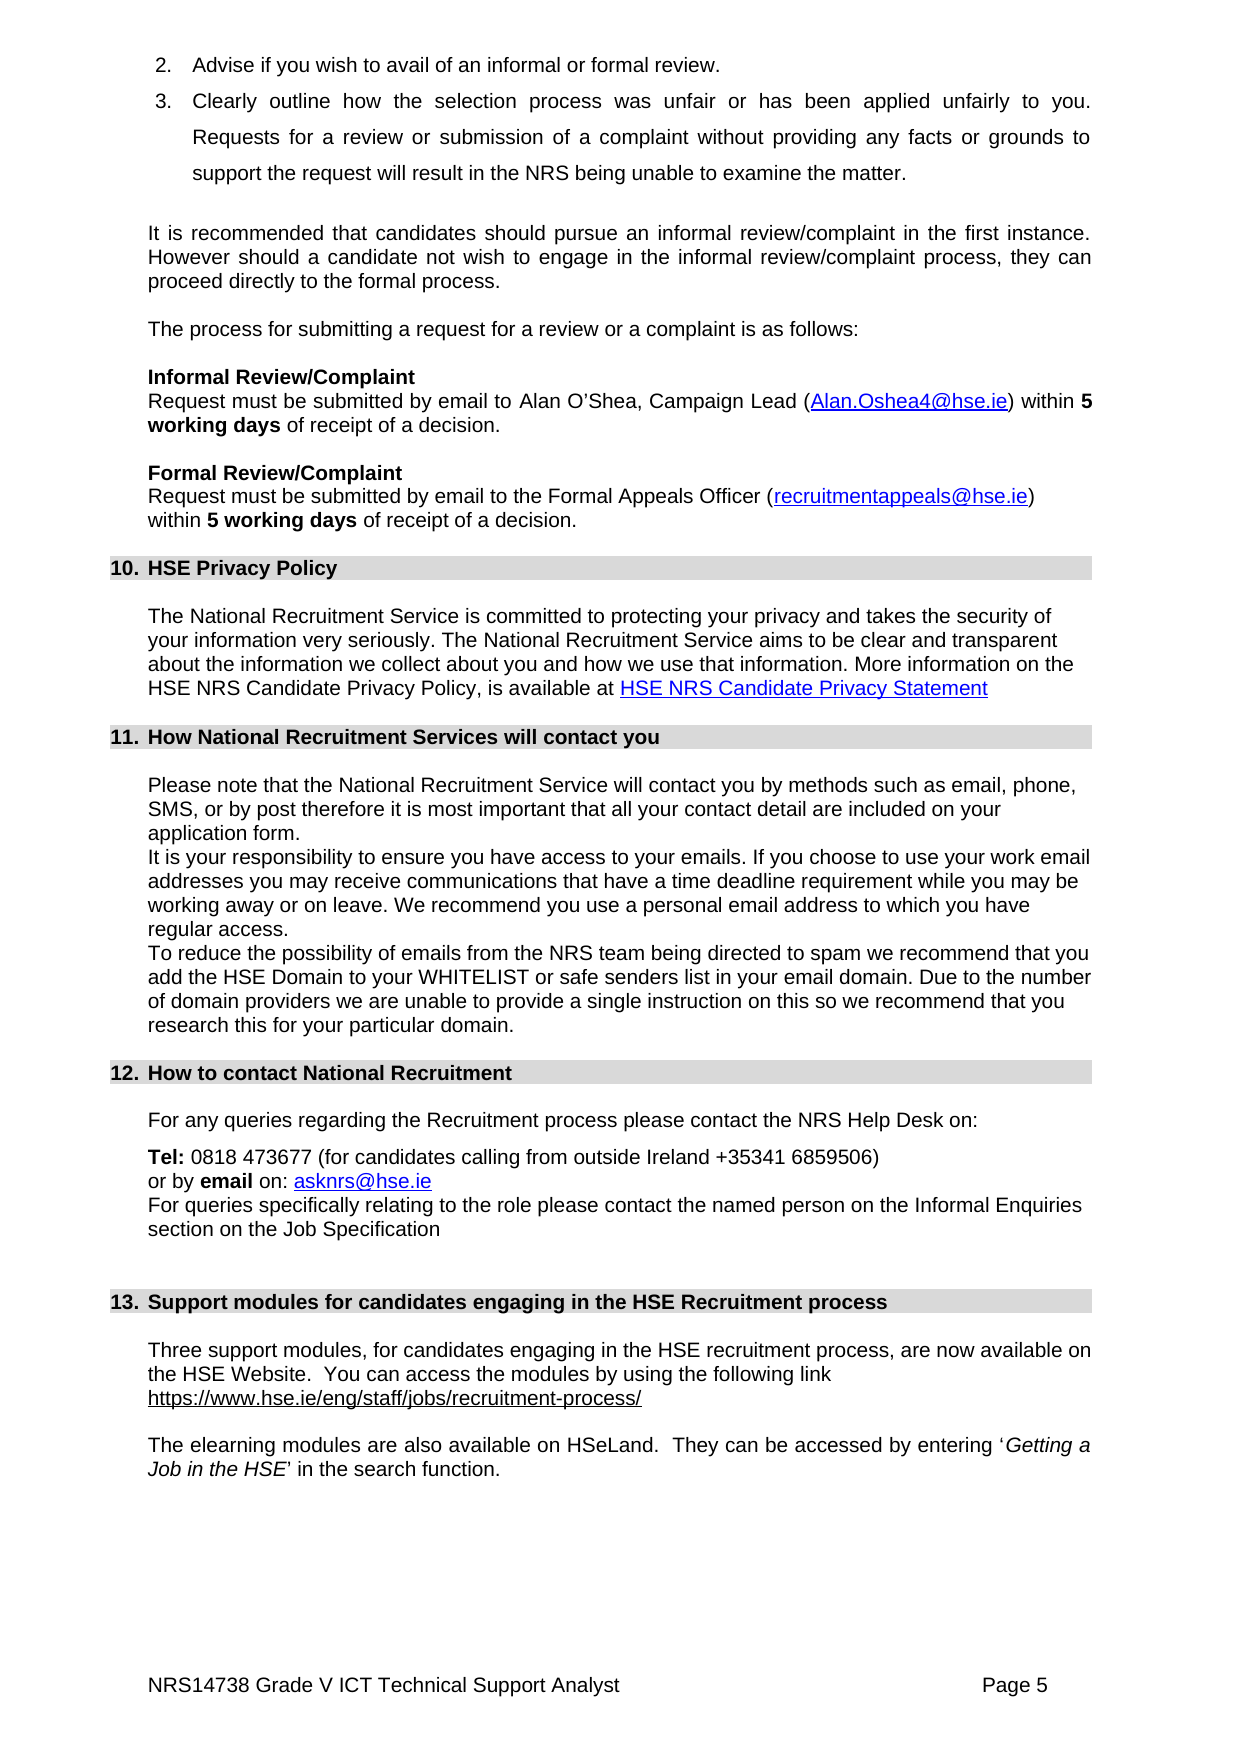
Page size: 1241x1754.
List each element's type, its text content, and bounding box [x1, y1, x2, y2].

list Support modules for candidates engaging in the HSE Recruitment process [110, 1289, 1092, 1313]
text The National Recruitment Service is committed to protecting your privacy and takes the security of your information very seriously. The National Recruitment Service aims to be clear and transparent about the information we collect about you and how we use that information. More information on the HSE NRS Candidate Privacy Policy, is available at HSE NRS Candidate Privacy Statement [148, 604, 1092, 700]
text or by email on: asknrs@hse.ie [148, 1169, 1092, 1193]
text Formal Review/Complaint [148, 460, 1092, 484]
text It is recommended that candidates should pursue an informal review/complaint in the first instance. However should a candidate not wish to engage in the informal review/complaint process, they can proceed directly to the formal process. [148, 221, 1092, 293]
text Please note that the National Recruitment Service will contact you by methods such as email, phone, SMS, or by post therefore it is most important that all your contact detail are included on your application form. [148, 773, 1092, 845]
text Request must be submitted by email to the Formal Appeals Officer (recruitmentappeals@hse.ie) within 5 working days of receipt of a decision. [148, 484, 1092, 532]
text It is your responsibility to ensure you have access to your emails. If you choose to use your work email addresses you may receive communications that have a time deadline requirement while you may be working away or on leave. We recommend you use a personal email address to which you have regular access. [148, 845, 1092, 941]
list Clearly outline how the selection process was unfair or has been applied unfairly to you. Requests for a review or submission of a complaint without providing any facts or grounds to support the request will result in the NRS being unable to examine the matter. [155, 89, 1092, 185]
text Informal Review/Complaint [148, 364, 1092, 388]
text The process for submitting a request for a review or a complaint is as follows: [148, 317, 1092, 341]
text Tel: 0818 473677 (for candidates calling from outside Ireland +35341 6859506) [148, 1145, 1092, 1169]
list How National Recruitment Services will contact you [110, 725, 1092, 749]
text To reduce the possibility of emails from the NRS team being directed to spam we recommend that you add the HSE Domain to your WHITELIST or safe senders list in your email domain. Due to the number of domain providers we are unable to provide a single instruction on this so we recommend that you research this for your particular domain. [148, 941, 1092, 1036]
text Request must be submitted by email to Alan O’Shea, Campaign Lead (Alan.Oshea4@hse.ie) within 5 working days of receipt of a decision. [148, 388, 1092, 436]
text Three support modules, for candidates engaging in the HSE recruitment process, are now available on the HSE Website. You can access the modules by using the following link https://www.hse.ie/eng/staff/jobs/recruitment-process/ [148, 1337, 1092, 1409]
text The elearning modules are also available on HSeLand. They can be accessed by entering ‘Getting a Job in the HSE’ in the search function. [148, 1433, 1092, 1481]
list HSE Privacy Policy [110, 556, 1092, 580]
text For queries specifically relating to the role please contact the named person on the Informal Enquiries section on the Job Specification [148, 1193, 1092, 1241]
list Advise if you wish to avail of an informal or formal review. [155, 53, 1092, 77]
list How to contact National Recruitment [110, 1060, 1092, 1084]
text For any queries regarding the Recruitment process please contact the NRS Help Desk on: [148, 1108, 1092, 1132]
